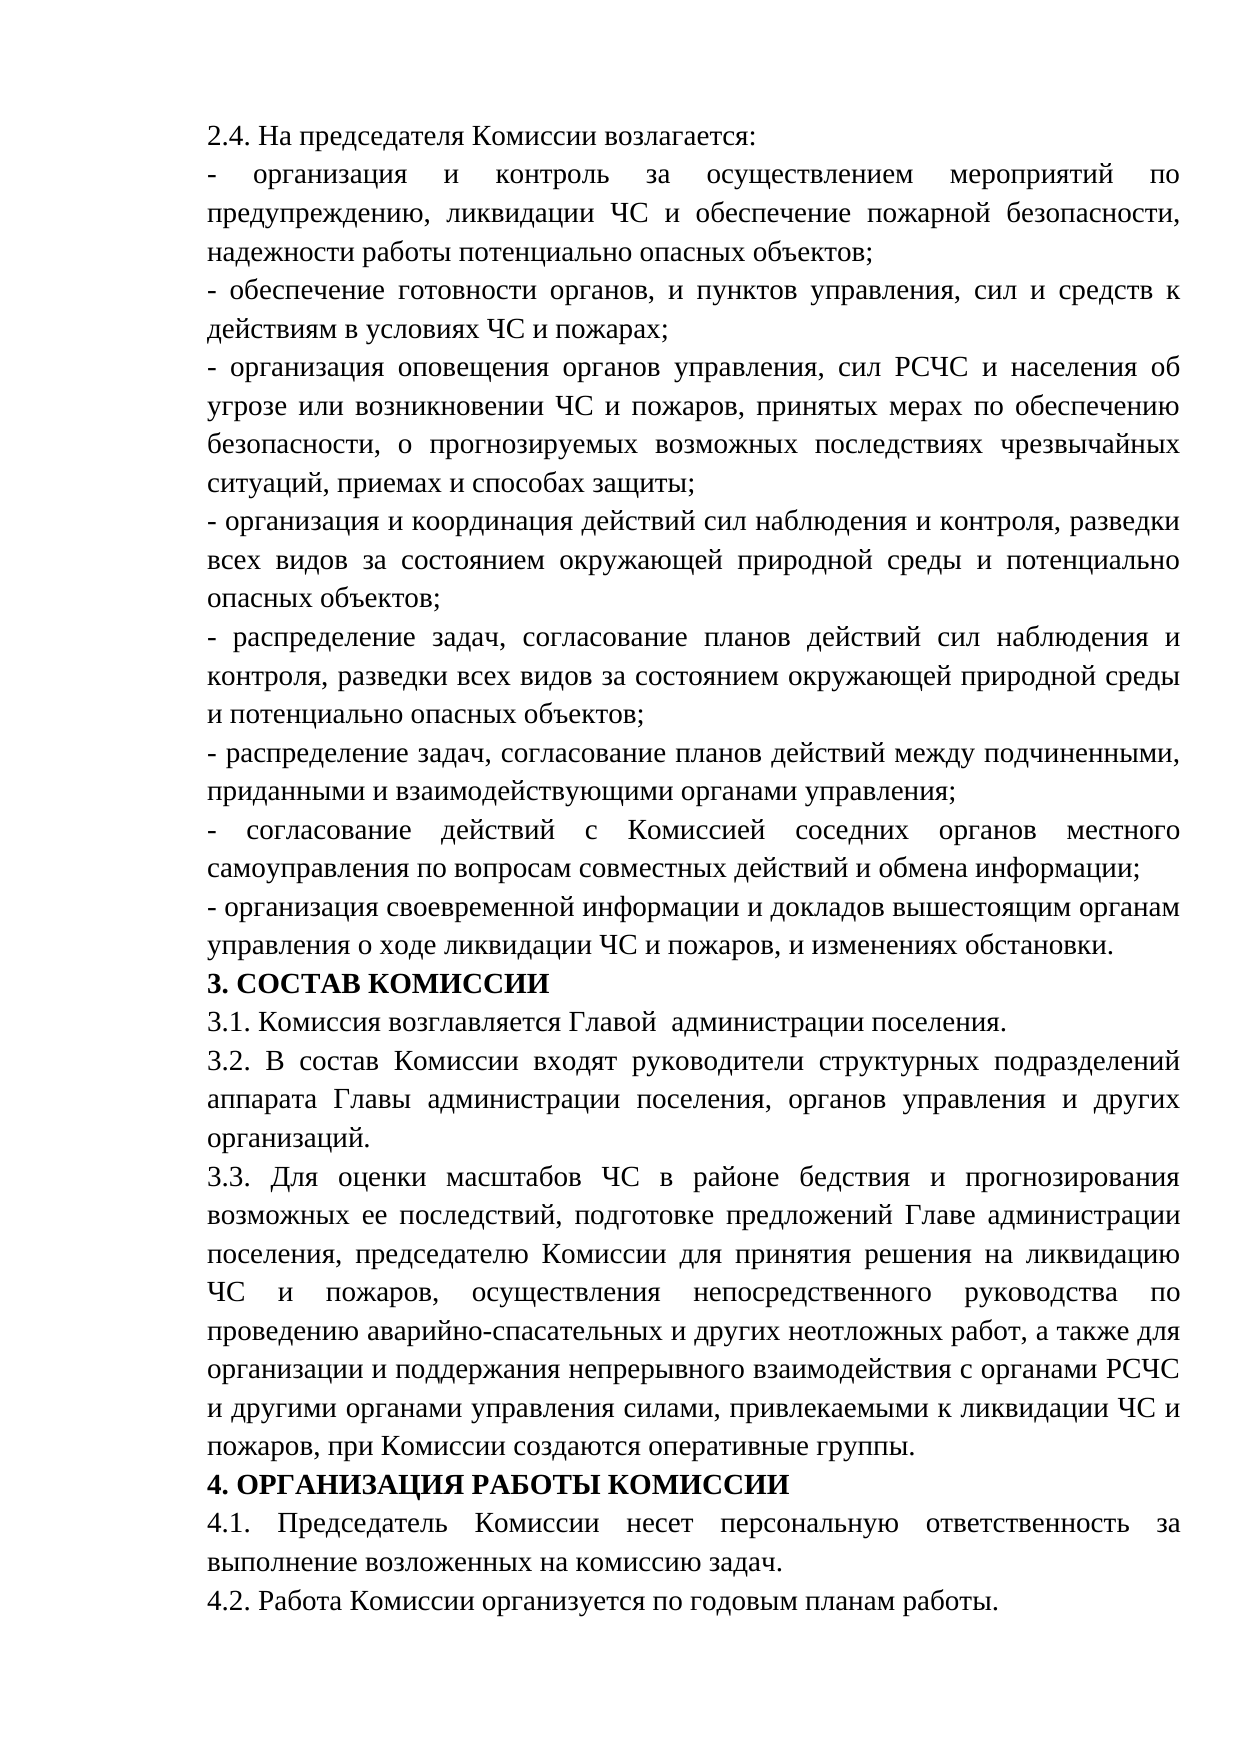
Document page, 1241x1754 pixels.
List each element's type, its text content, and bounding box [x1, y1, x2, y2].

text 4.1. Председатель Комиссии несет персональную ответственность за выполнение возложенных на комиссию задач. [207, 1506, 1181, 1578]
text - обеспечение готовности органов, и пунктов управления, сил и средств к действиям в условиях ЧС и пожарах; [207, 272, 1181, 344]
text - организация и координация действий сил наблюдения и контроля, разведки всех видов за состоянием окружающей природной среды и потенциально опасных объектов; [207, 503, 1181, 614]
text 2.4. На председателя Комиссии возлагается: [207, 118, 1181, 152]
text 3.2. В состав Комиссии входят руководители структурных подразделений аппарата Главы администрации поселения, органов управления и других организаций. [207, 1043, 1181, 1154]
text 3.1. Комиссия возглавляется Главой администрации поселения. [207, 1004, 1181, 1038]
text - распределение задач, согласование планов действий сил наблюдения и контроля, разведки всех видов за состоянием окружающей природной среды и потенциально опасных объектов; [207, 619, 1181, 730]
text - организация оповещения органов управления, сил РСЧС и населения об угрозе или возникновении ЧС и пожаров, принятых мерах по обеспечению безопасности, о прогнозируемых возможных последствиях чрезвычайных ситуаций, приемах и способах защиты; [207, 349, 1181, 498]
text 4. ОРГАНИЗАЦИЯ РАБОТЫ КОМИССИИ [207, 1467, 1181, 1501]
text 3.3. Для оценки масштабов ЧС в районе бедствия и прогнозирования возможных ее последствий, подготовке предложений Главе администрации поселения, председателю Комиссии для принятия решения на ликвидацию ЧС и пожаров, осуществления непосредственного руководства по проведению аварийно-спасательных и других неотложных работ, а также для организации и поддержания непрерывного взаимодействия с органами РСЧС и другими органами управления силами, привлекаемыми к ликвидации ЧС и пожаров, при Комиссии создаются оперативные группы. [207, 1159, 1181, 1462]
text - распределение задач, согласование планов действий между подчиненными, приданными и взаимодействующими органами управления; [207, 735, 1181, 807]
text 4.2. Работа Комиссии организуется по годовым планам работы. [207, 1583, 1181, 1616]
text - согласование действий с Комиссией соседних органов местного самоуправления по вопросам совместных действий и обмена информации; [207, 812, 1181, 884]
text 3. СОСТАВ КОМИССИИ [207, 966, 1181, 999]
text - организация своевременной информации и докладов вышестоящим органам управления о ходе ликвидации ЧС и пожаров, и изменениях обстановки. [207, 889, 1181, 961]
text - организация и контроль за осуществлением мероприятий по предупреждению, ликвидации ЧС и обеспечение пожарной безопасности, надежности работы потенциально опасных объектов; [207, 157, 1181, 267]
